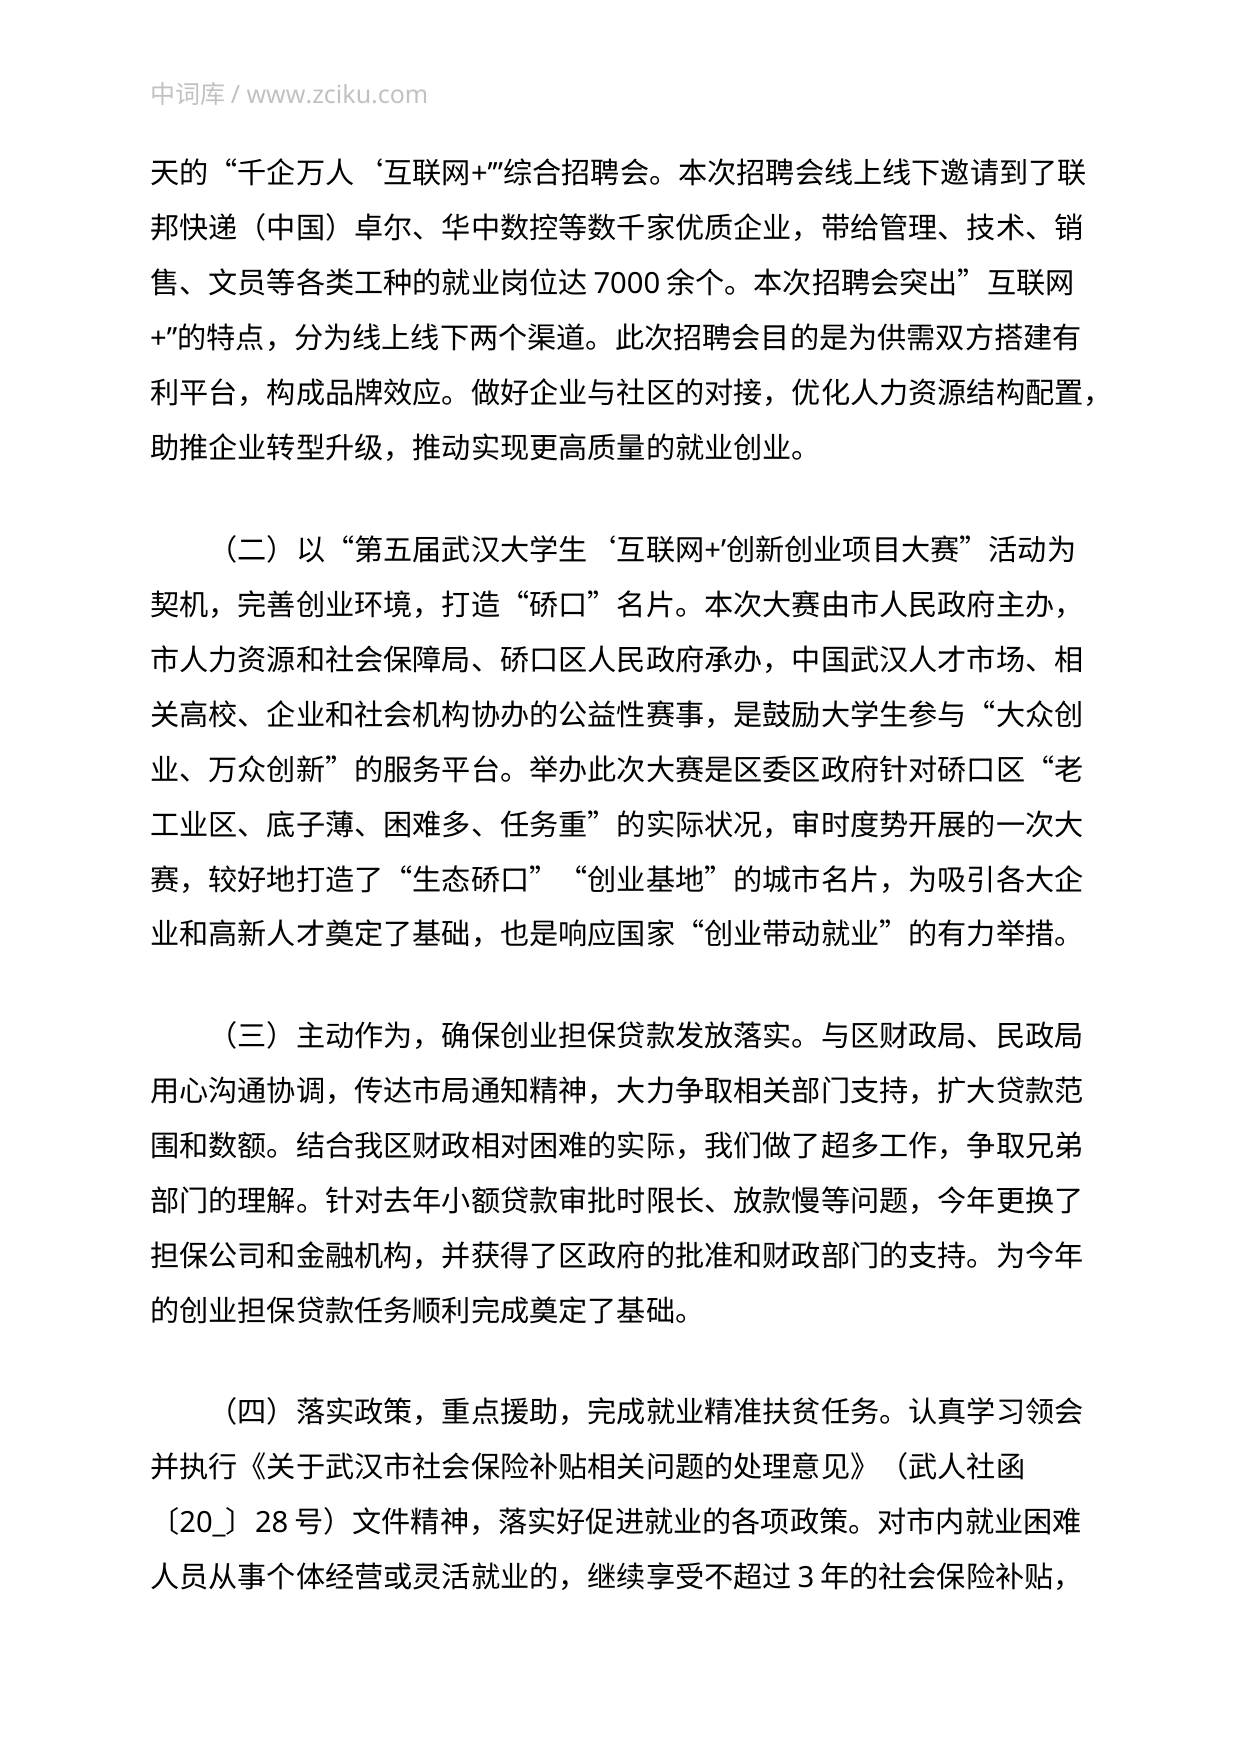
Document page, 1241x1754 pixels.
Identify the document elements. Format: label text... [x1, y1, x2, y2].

text （二）以“第五届武汉大学生‘互联网+’创新创业项目大赛”活动为契机，完善创业环境，打造“硚口”名片。本次大赛由市人民政府主办，市人力资源和社会保障局、硚口区人民政府承办，中国武汉人才市场、相关高校、企业和社会机构协办的公益性赛事，是鼓励大学生参与“大众创业、万众创新”的服务平台。举办此次大赛是区委区政府针对硚口区“老工业区、底子薄、困难多、任务重”的实际状况，审时度势开展的一次大赛，较好地打造了“生态硚口”“创业基地”的城市名片，为吸引各大企业和高新人才奠定了基础，也是响应国家“创业带动就业”的有力举措。 [150, 527, 1090, 953]
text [150, 1389, 1090, 1596]
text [150, 150, 1090, 467]
text （三）主动作为，确保创业担保贷款发放落实。与区财政局、民政局用心沟通协调，传达市局通知精神，大力争取相关部门支持，扩大贷款范围和数额。结合我区财政相对困难的实际，我们做了超多工作，争取兄弟部门的理解。针对去年小额贷款审批时限长、放款慢等问题，今年更换了担保公司和金融机构，并获得了区政府的批准和财政部门的支持。为今年的创业担保贷款任务顺利完成奠定了基础。 [150, 1013, 1090, 1329]
